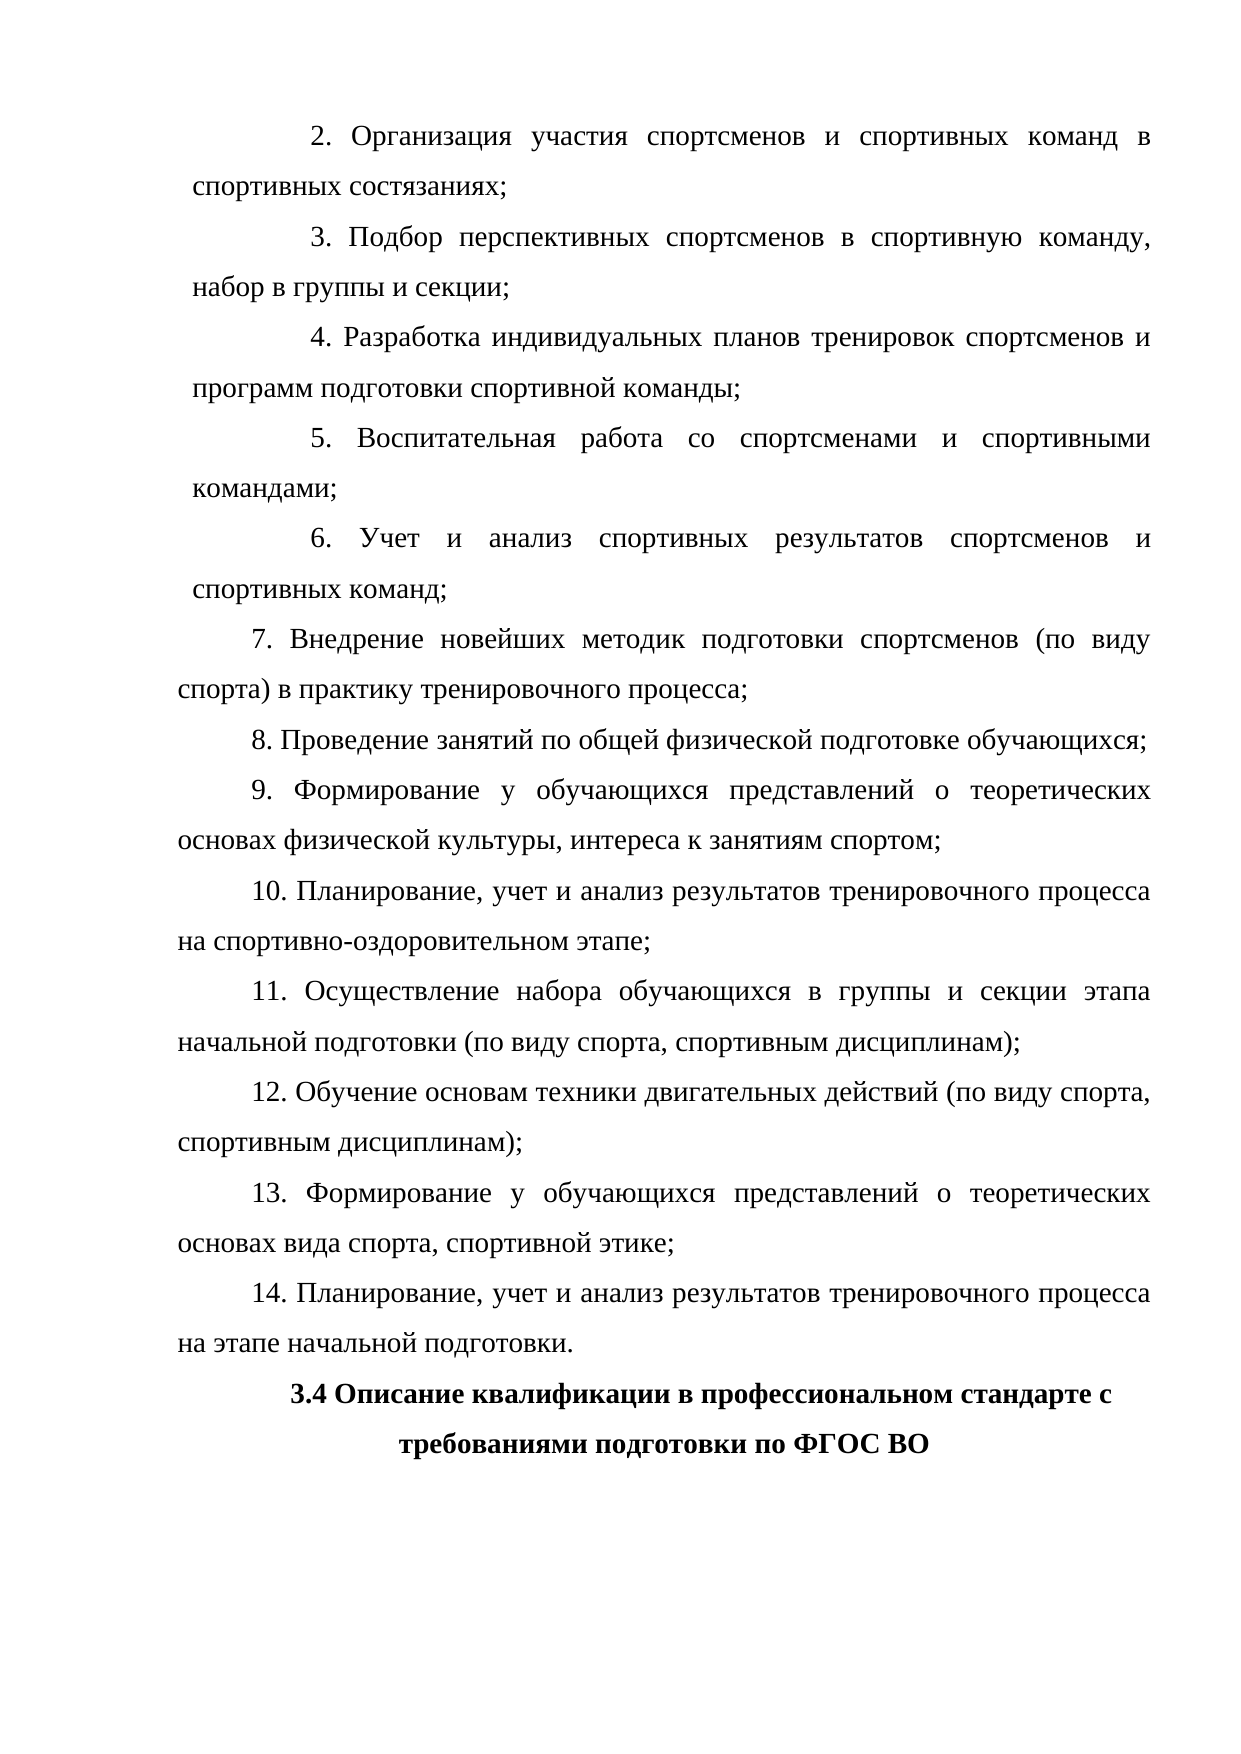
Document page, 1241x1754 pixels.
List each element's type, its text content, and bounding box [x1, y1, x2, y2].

text 13. Формирование у обучающихся представлений о теоретических основах вида спорта, спортивной этике; [177, 1175, 1152, 1258]
text 10. Планирование, учет и анализ результатов тренировочного процесса на спортивно-оздоровительном этапе; [177, 873, 1152, 957]
text 11. Осуществление набора обучающихся в группы и секции этапа начальной подготовки (по виду спорта, спортивным дисциплинам); [177, 973, 1152, 1057]
list 4. Разработка индивидуальных планов тренировок спортсменов и программ подготовки спортивной команды; [192, 319, 1152, 403]
text 3.4 Описание квалификации в профессиональном стандарте с требованиями подготовки по ФГОС ВО [177, 1376, 1152, 1460]
text 7. Внедрение новейших методик подготовки спортсменов (по виду спорта) в практику тренировочного процесса; [177, 621, 1152, 705]
list 2. Организация участия спортсменов и спортивных команд в спортивных состязаниях; [192, 118, 1152, 202]
text 9. Формирование у обучающихся представлений о теоретических основах физической культуры, интереса к занятиям спортом; [177, 772, 1152, 856]
list 3. Подбор перспективных спортсменов в спортивную команду, набор в группы и секции; [192, 219, 1152, 303]
list 5. Воспитательная работа со спортсменами и спортивными командами; [192, 420, 1152, 504]
list 6. Учет и анализ спортивных результатов спортсменов и спортивных команд; [192, 521, 1152, 604]
text 8. Проведение занятий по общей физической подготовке обучающихся; [177, 722, 1152, 755]
text 12. Обучение основам техники двигательных действий (по виду спорта, спортивным дисциплинам); [177, 1074, 1152, 1158]
text 14. Планирование, учет и анализ результатов тренировочного процесса на этапе начальной подготовки. [177, 1275, 1152, 1359]
